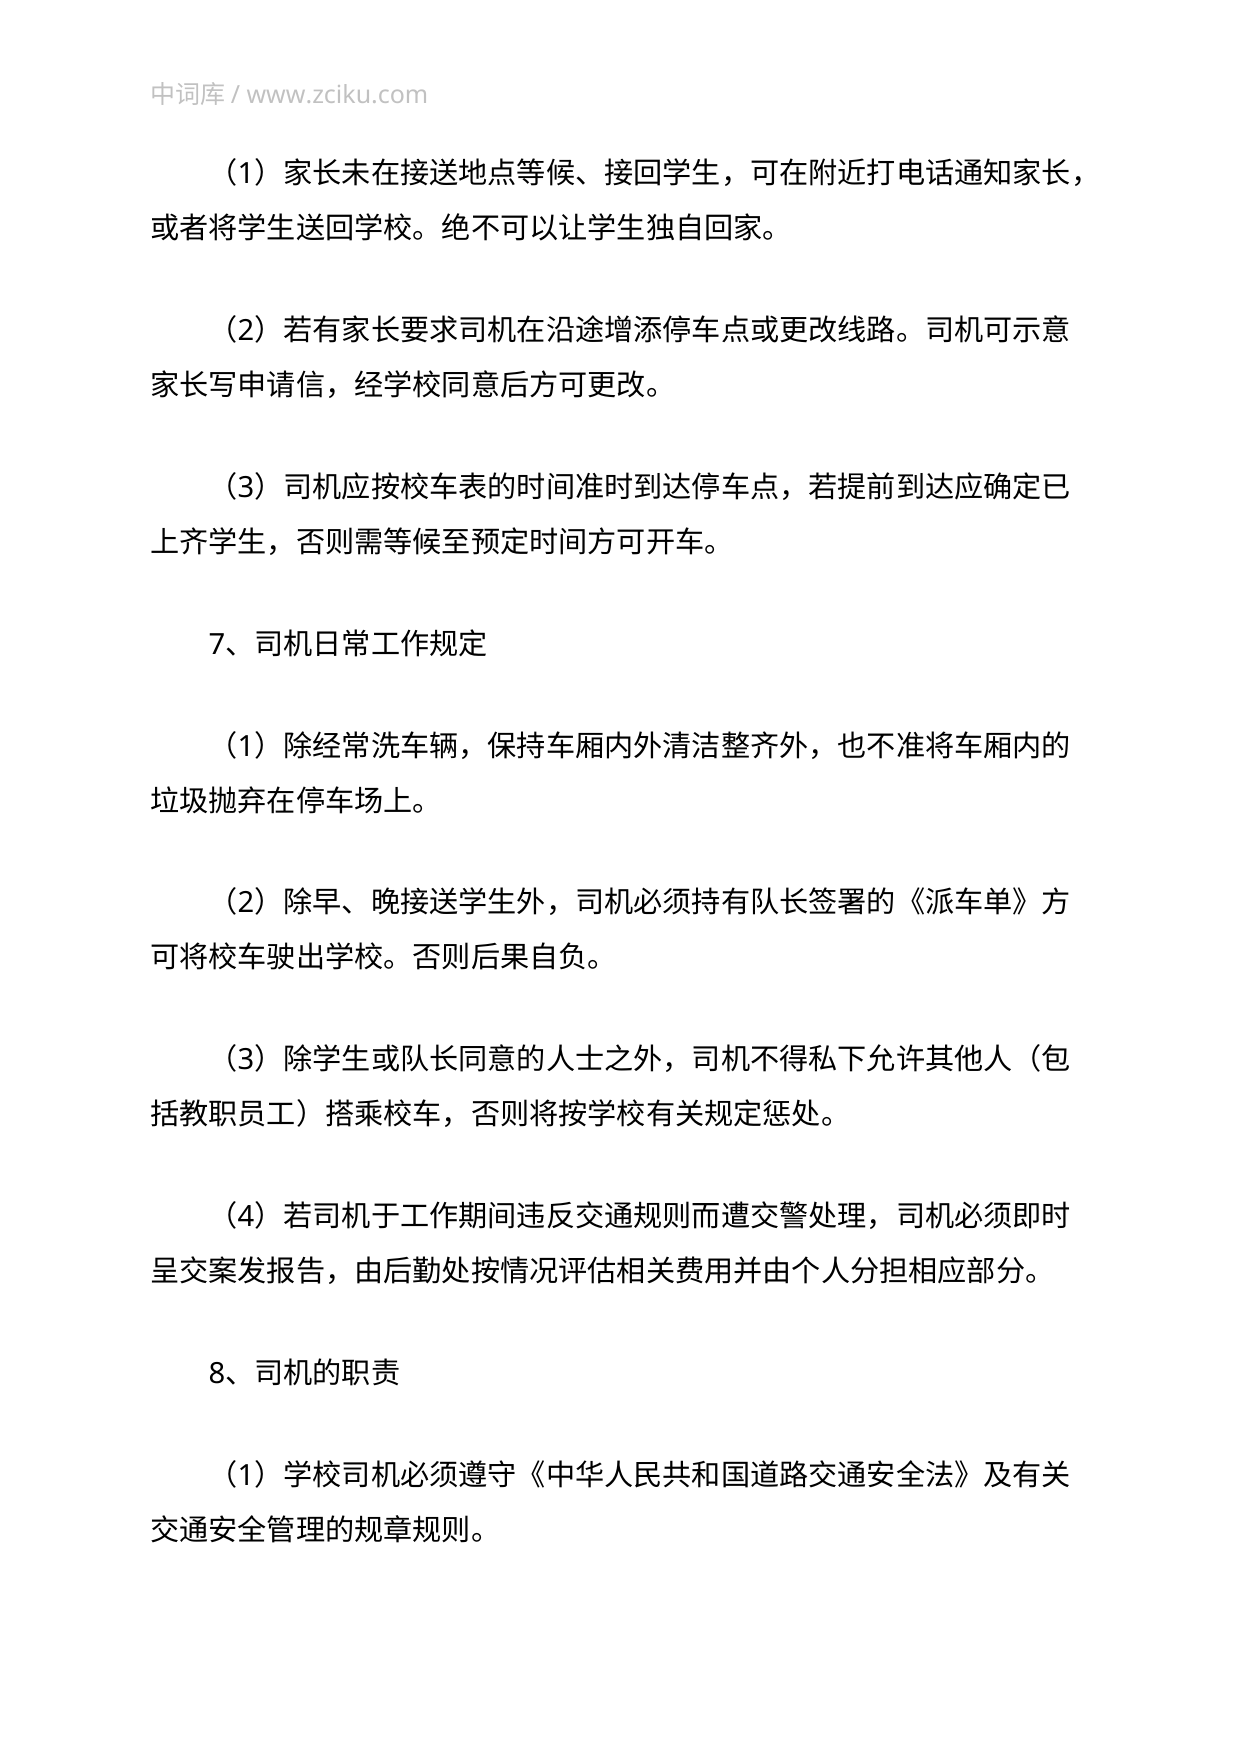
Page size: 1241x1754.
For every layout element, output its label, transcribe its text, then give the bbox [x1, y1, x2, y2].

text 7、司机日常工作规定 [150, 620, 1090, 663]
text （4）若司机于工作期间违反交通规则而遭交警处理，司机必须即时呈交案发报告，由后勤处按情况评估相关费用并由个人分担相应部分。 [150, 1193, 1090, 1290]
text （1）学校司机必须遵守《中华人民共和国道路交通安全法》及有关交通安全管理的规章规则。 [150, 1451, 1090, 1549]
text 8、司机的职责 [150, 1349, 1090, 1392]
text （1）家长未在接送地点等候、接回学生，可在附近打电话通知家长，或者将学生送回学校。绝不可以让学生独自回家。 [150, 150, 1090, 247]
text （2）除早、晚接送学生外，司机必须持有队长签署的《派车单》方可将校车驶出学校。否则后果自负。 [150, 879, 1090, 976]
text （3）司机应按校车表的时间准时到达停车点，若提前到达应确定已上齐学生，否则需等候至预定时间方可开车。 [150, 463, 1090, 561]
text （2）若有家长要求司机在沿途增添停车点或更改线路。司机可示意家长写申请信，经学校同意后方可更改。 [150, 307, 1090, 404]
text （1）除经常洗车辆，保持车厢内外清洁整齐外，也不准将车厢内的垃圾抛弃在停车场上。 [150, 722, 1090, 819]
text （3）除学生或队长同意的人士之外，司机不得私下允许其他人（包括教职员工）搭乘校车，否则将按学校有关规定惩处。 [150, 1036, 1090, 1133]
